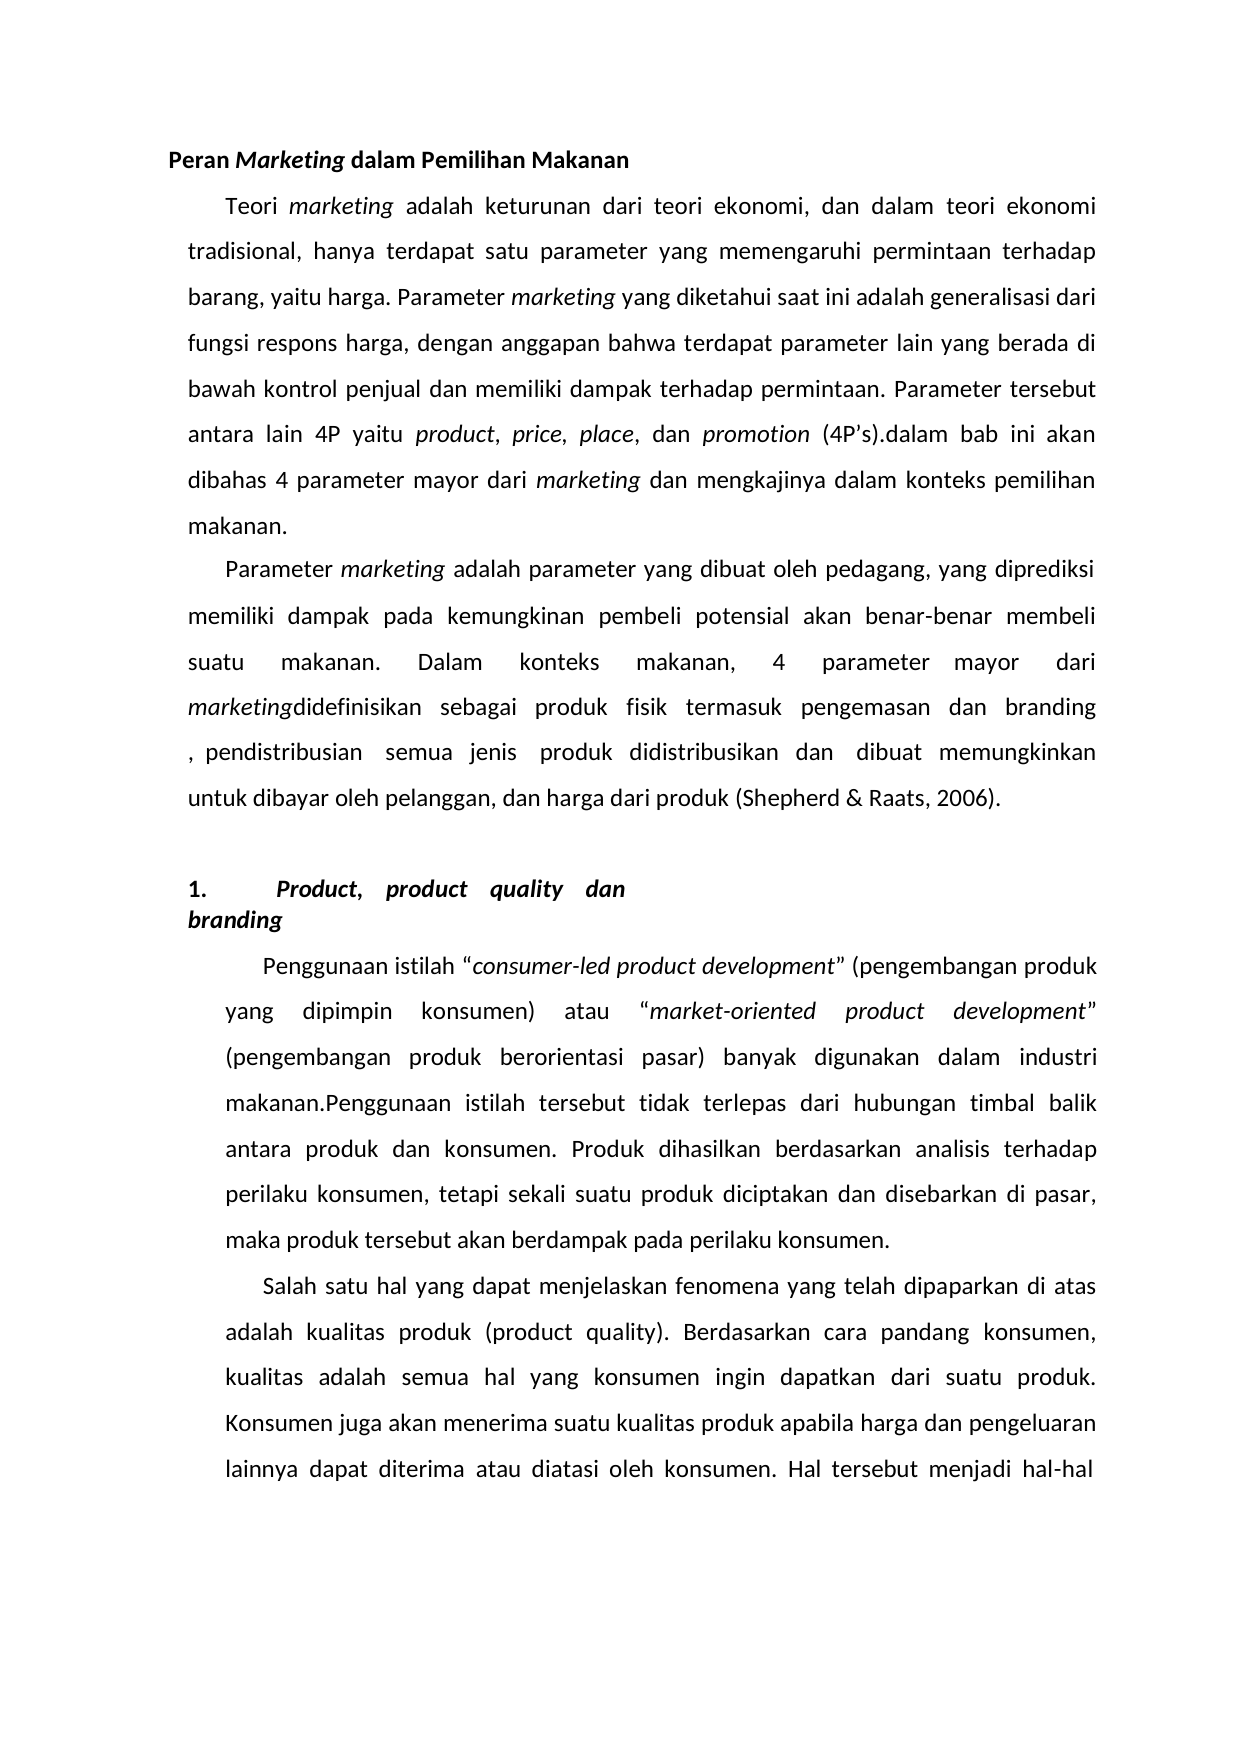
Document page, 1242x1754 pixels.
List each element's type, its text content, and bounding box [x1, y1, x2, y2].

text memiliki dampak pada kemungkinan pembeli potensial akan benar-benar membeli suatu makanan. Dalam konteks makanan, 4 parameter mayor dari marketingdidefinisikan sebagai produk fisik termasuk pengemasan dan branding , pendistribusian semua jenis produk didistribusikan dan dibuat memungkinkan untuk dibayar oleh pelanggan, dan harga dari produk (Shepherd & Raats, 2006). [188, 600, 1096, 812]
text Parameter marketing adalah parameter yang dibuat oleh pedagang, yang diprediksi [225, 556, 1242, 585]
text Teori marketing adalah keturunan dari teori ekonomi, dan dalam teori ekonomi tradisional, hanya terdapat satu parameter yang memengaruhi permintaan terhadap barang, yaitu harga. Parameter marketing yang diketahui saat ini adalah generalisasi dari fungsi respons harga, dengan anggapan bahwa terdapat parameter lain yang berada di bawah kontrol penjual dan memiliki dampak terhadap permintaan. Parameter tersebut antara lain 4P yaitu product, price, place, dan promotion (4P’s).dalam bab ini akan dibahas 4 parameter mayor dari marketing dan mengkajinya dalam konteks pemilihan makanan. [188, 190, 1096, 540]
text Salah satu hal yang dapat menjelaskan fenomena yang telah dipaparkan di atas adalah kualitas produk (product quality). Berdasarkan cara pandang konsumen, kualitas adalah semua hal yang konsumen ingin dapatkan dari suatu produk. Konsumen juga akan menerima suatu kualitas produk apabila harga dan pengeluaran lainnya dapat diterima atau diatasi oleh konsumen. Hal tersebut menjadi hal-hal [225, 1270, 1096, 1483]
text 1. Product, product quality dan branding [188, 873, 625, 934]
text Peran Marketing dalam Pemilihan Makanan [146, 144, 651, 174]
text Penggunaan istilah “consumer-led product development” (pengembangan produk yang dipimpin konsumen) atau “market-oriented product development” (pengembangan produk berorientasi pasar) banyak digunakan dalam industri makanan.Penggunaan istilah tersebut tidak terlepas dari hubungan timbal balik antara produk dan konsumen. Produk dihasilkan berdasarkan analisis terhadap perilaku konsumen, tetapi sekali suatu produk diciptakan dan disebarkan di pasar, maka produk tersebut akan berdampak pada perilaku konsumen. [225, 950, 1097, 1255]
